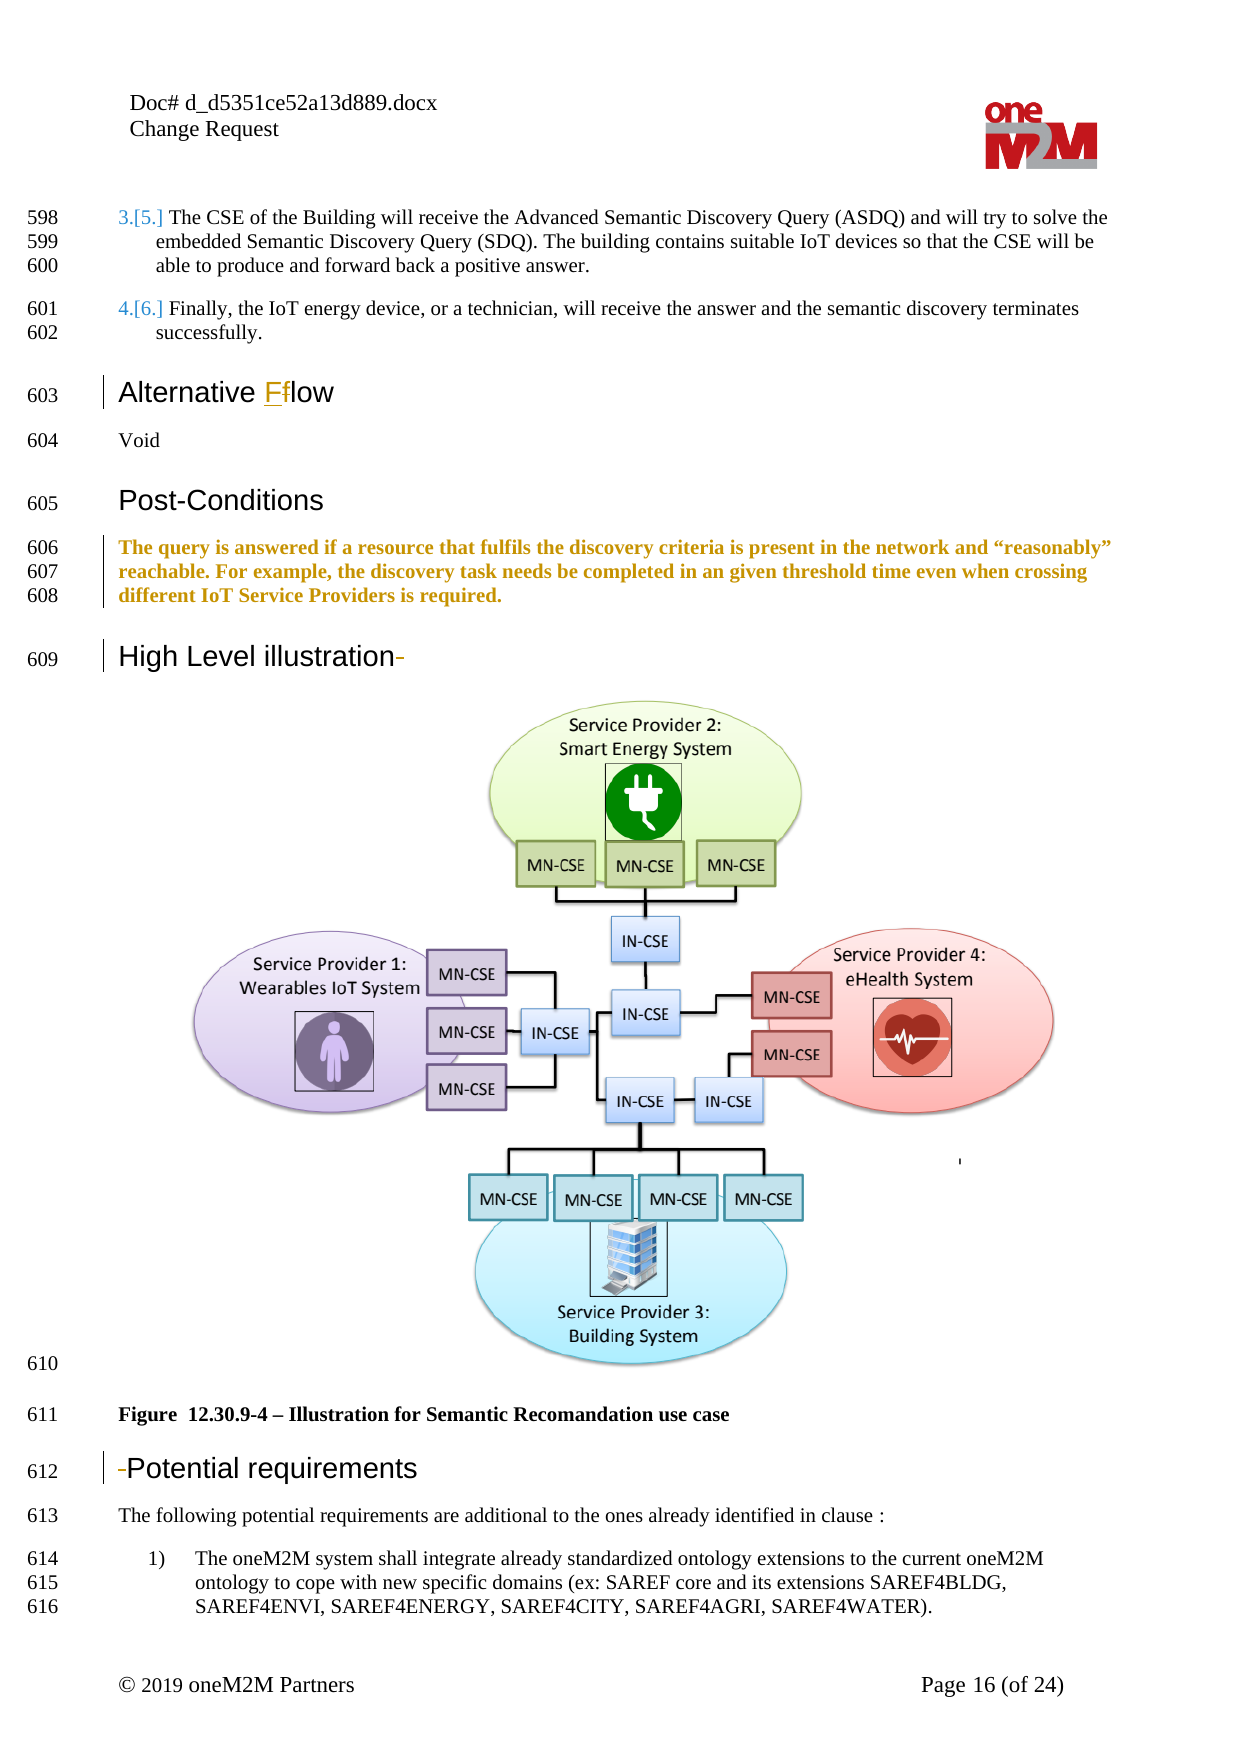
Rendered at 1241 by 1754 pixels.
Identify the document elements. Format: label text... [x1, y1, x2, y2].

subtitle Post-Conditions [118, 483, 1122, 517]
picture [971, 88, 1111, 184]
text The following potential requirements are additional to the ones already identified in clause 12.29.10: [118, 1503, 1122, 1527]
text The query is answered if a resource that fulfils the discovery criteria is present in the network and “reasonably” reachable. For example, the discovery task needs be completed in an given threshold time even when crossing different IoT Service Providers is required. [118, 535, 1122, 607]
subtitle High Level illustration [118, 639, 1122, 672]
text Void [118, 428, 1122, 452]
subtitle Alternative low [118, 375, 1122, 409]
list The CSE of the Building will receive the Advanced Semantic Discovery Query (ASDQ) and will try to solve the embedded Semantic Discovery Query (SDQ). The building contains suitable IoT devices so that the CSE will be able to produce and forward back a positive answer. [118, 205, 1122, 277]
subtitle Potential requirements [118, 1451, 1122, 1484]
list Finally, the IoT energy device, or a technician, will receive the answer and the semantic discovery terminates successfully. [118, 296, 1122, 344]
list The oneM2M system shall integrate already standardized ontology extensions to the current oneM2M ontology to cope with new specific domains (ex: SAREF core and its extensions SAREF4BLDG, SAREF4ENVI, SAREF4ENERGY, SAREF4CITY, SAREF4AGRI, SAREF4WATER). [148, 1546, 1122, 1618]
